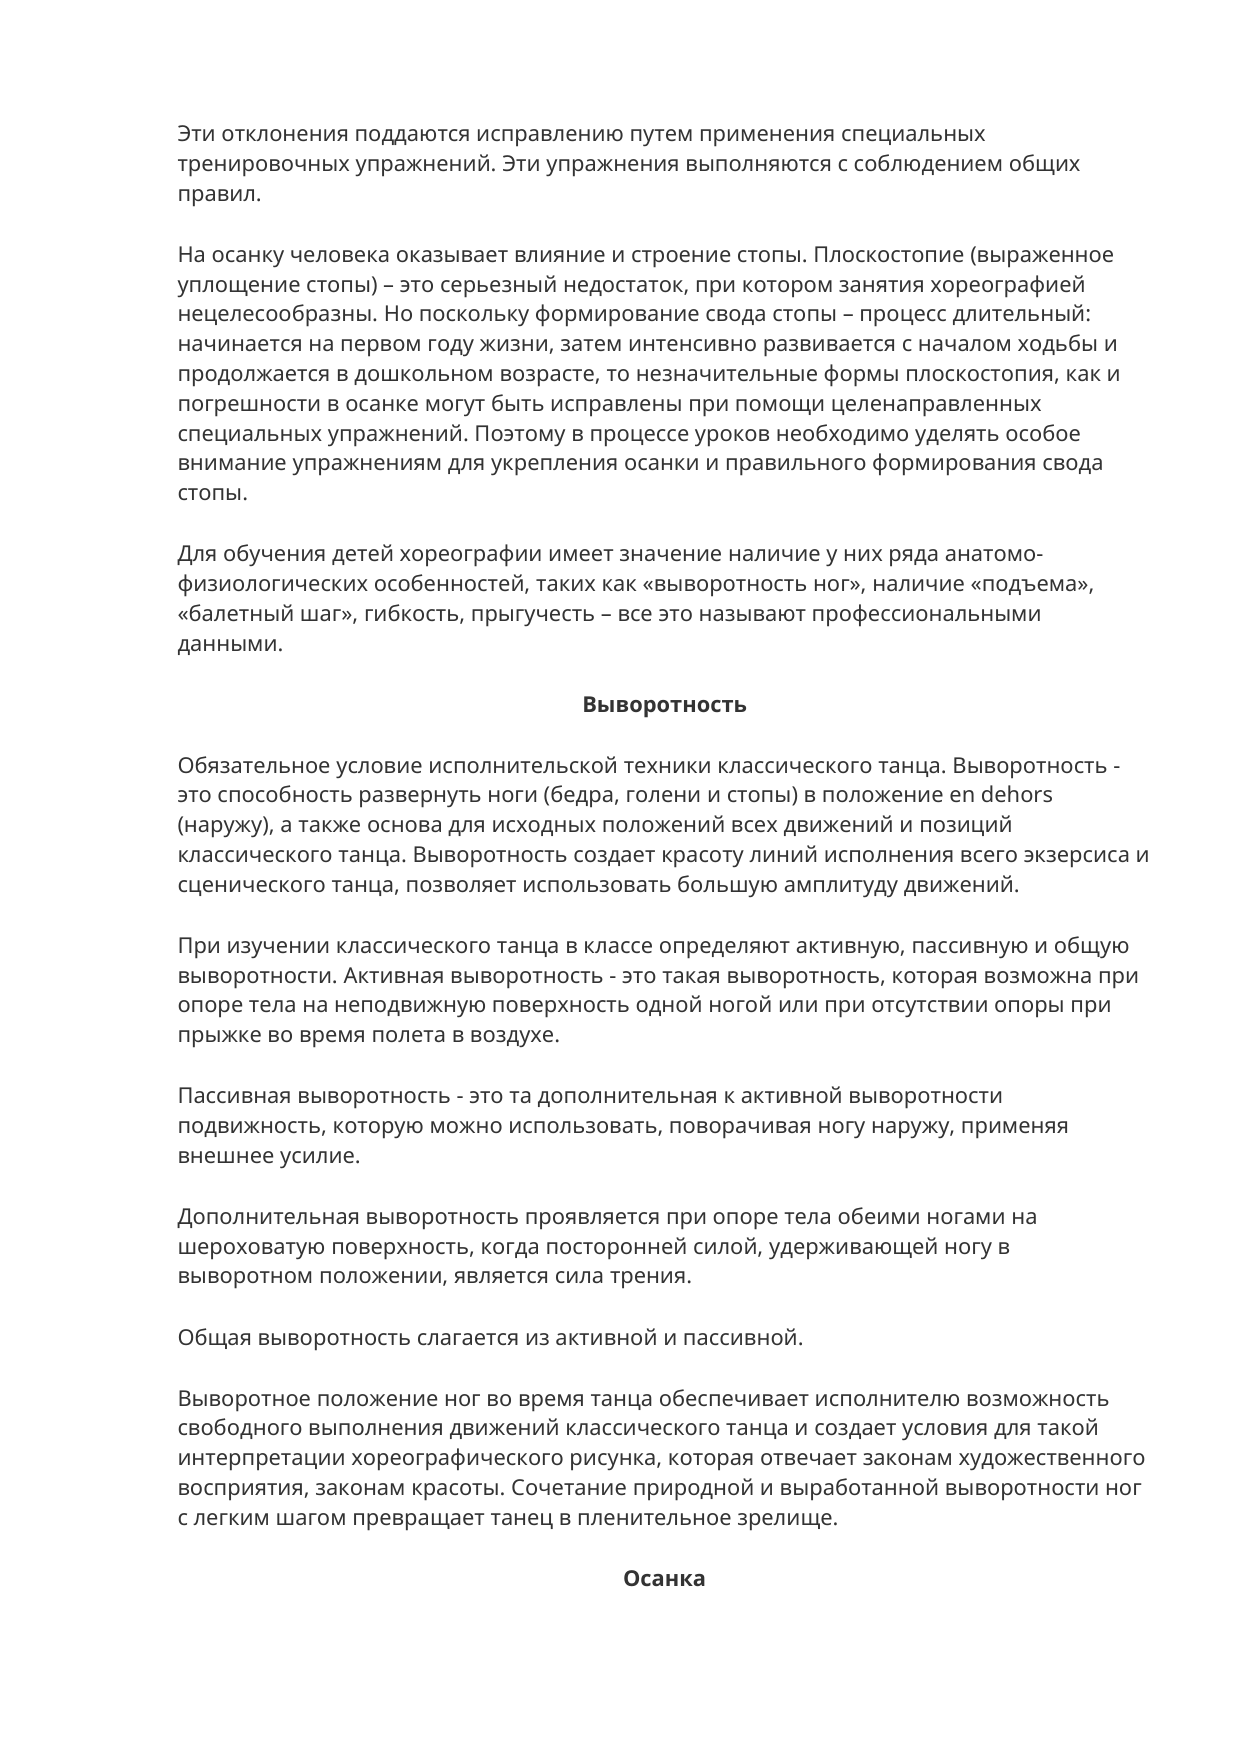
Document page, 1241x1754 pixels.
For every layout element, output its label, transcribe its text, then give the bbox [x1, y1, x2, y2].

text При изучении классического танца в классе определяют активную, пассивную и общую выворотности. Активная выворотность - это такая выворотность, которая возможна при опоре тела на неподвижную поверхность одной ногой или при отсутствии опоры при прыжке во время полета в воздухе. [177, 930, 1152, 1049]
text Пассивная выворотность - это та дополнительная к активной выворотности подвижность, которую можно использовать, поворачивая ногу наружу, применяя внешнее усилие. [177, 1080, 1152, 1169]
text Выворотность [177, 688, 1152, 718]
text Осанка [177, 1563, 1152, 1592]
text Эти отклонения поддаются исправлению путем применения специальных тренировочных упражнений. Эти упражнения выполняются с соблюдением общих правил. [177, 118, 1152, 207]
text На осанку человека оказывает влияние и строение стопы. Плоскостопие (выраженное уплощение стопы) – это серьезный недостаток, при котором занятия хореографией нецелесообразны. Но поскольку формирование свода стопы – процесс длительный: начинается на первом году жизни, затем интенсивно развивается с началом ходьбы и продолжается в дошкольном возрасте, то незначительные формы плоскостопия, как и погрешности в осанке могут быть исправлены при помощи целенаправленных специальных упражнений. Поэтому в процессе уроков необходимо уделять особое внимание упражнениям для укрепления осанки и правильного формирования свода стопы. [177, 239, 1152, 507]
text Дополнительная выворотность проявляется при опоре тела обеими ногами на шероховатую поверхность, когда посторонней силой, удерживающей ногу в выворотном положении, является сила трения. [177, 1201, 1152, 1290]
text Для обучения детей хореографии имеет значение наличие у них ряда анатомо-физиологических особенностей, таких как «выворотность ног», наличие «подъема», «балетный шаг», гибкость, прыгучесть – все это называют профессиональными данными. [177, 538, 1152, 657]
text Обязательное условие исполнительской техники классического танца. Выворотность - это способность развернуть ноги (бедра, голени и стопы) в положение en dehors (наружу), а также основа для исходных положений всех движений и позиций классического танца. Выворотность создает красоту линий исполнения всего экзерсиса и сценического танца, позволяет использовать большую амплитуду движений. [177, 749, 1152, 898]
text Общая выворотность слагается из активной и пассивной. [177, 1321, 1152, 1351]
text Выворотное положение ног во время танца обеспечивает исполнителю возможность свободного выполнения движений классического танца и создает условия для такой интерпретации хореографического рисунка, которая отвечает законам художественного восприятия, законам красоты. Сочетание природной и выработанной выворотности ног с легким шагом превращает танец в пленительное зрелище. [177, 1382, 1152, 1531]
